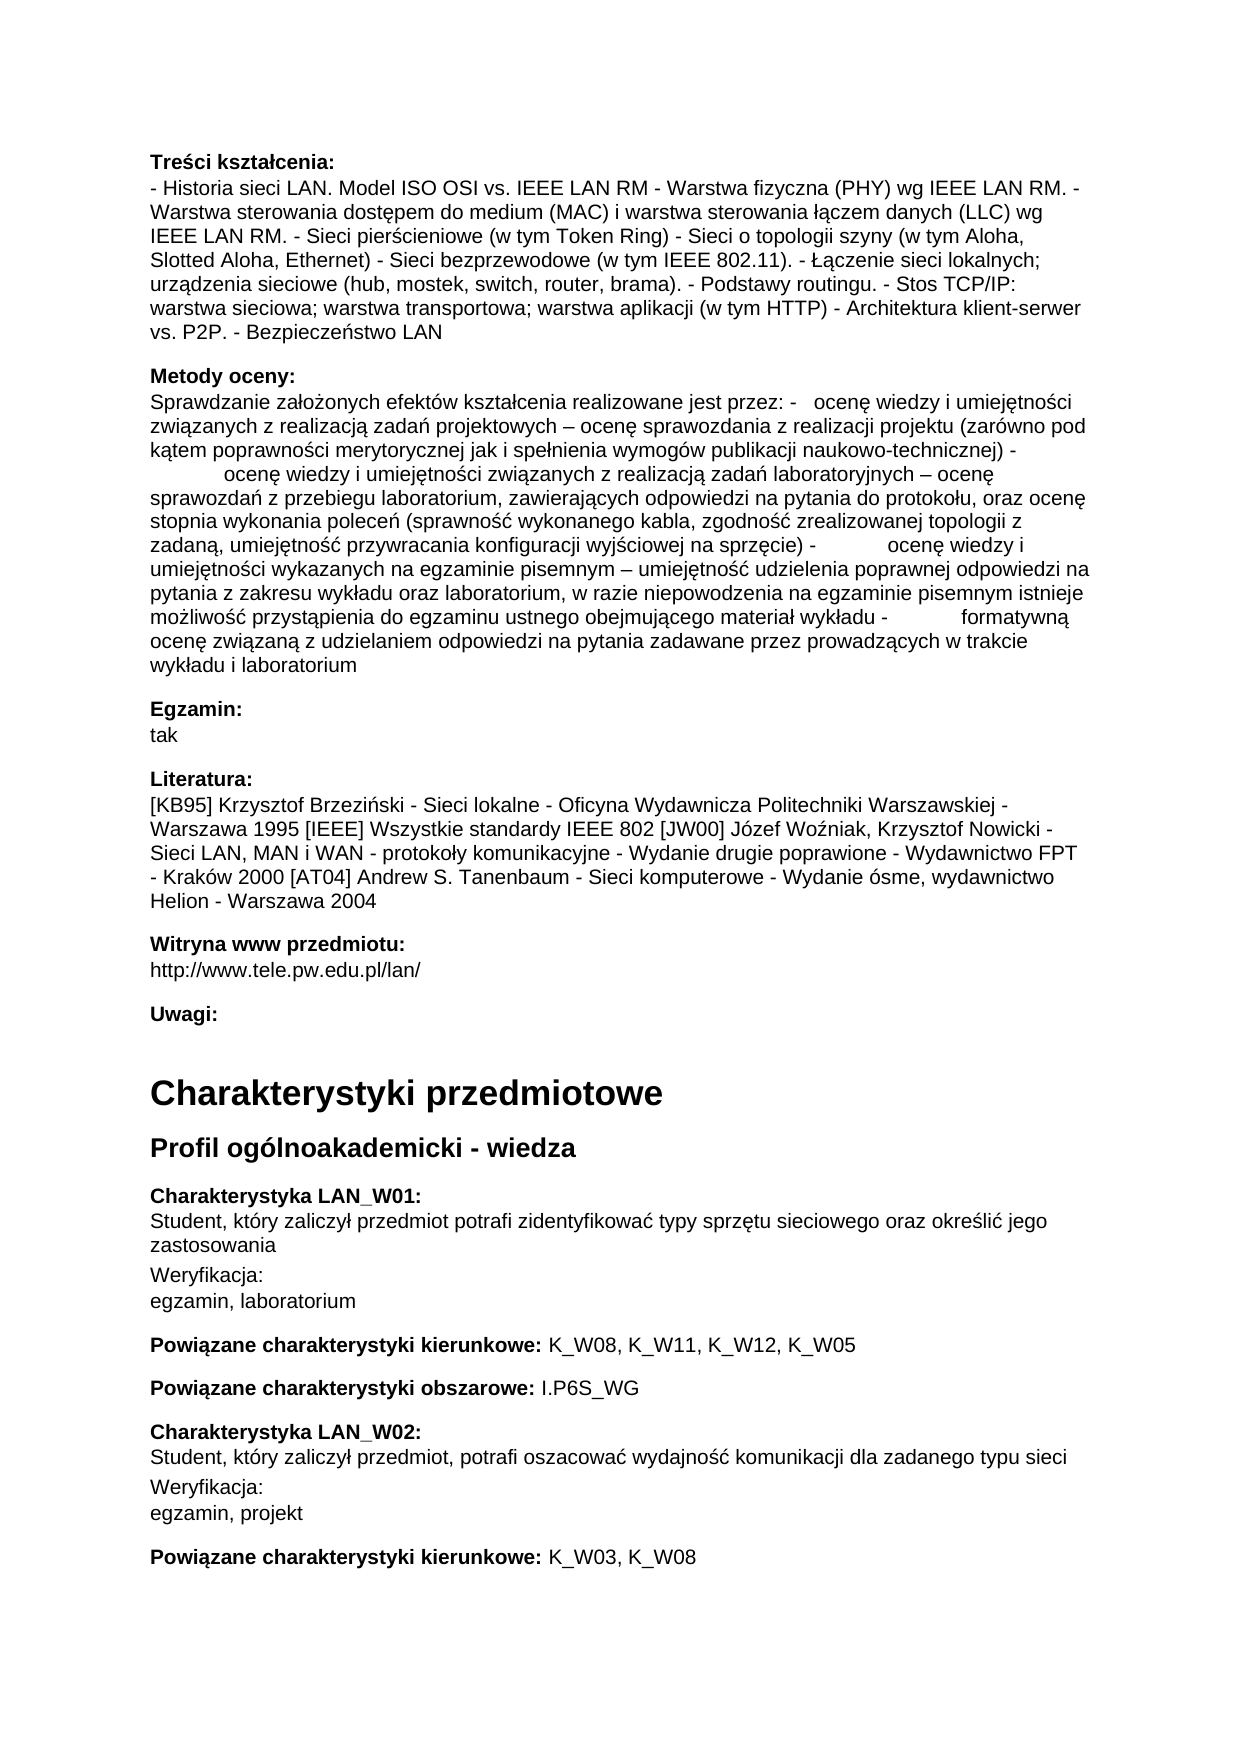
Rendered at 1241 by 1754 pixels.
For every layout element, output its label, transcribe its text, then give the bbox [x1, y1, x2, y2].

text Powiązane charakterystyki obszarowe: I.P6S_WG [150, 1376, 1090, 1400]
text Powiązane charakterystyki kierunkowe: K_W08, K_W11, K_W12, K_W05 [150, 1332, 1090, 1356]
text Student, który zaliczył przedmiot, potrafi oszacować wydajność komunikacji dla zadanego typu sieci [150, 1445, 1090, 1469]
text Student, który zaliczył przedmiot potrafi zidentyfikować typy sprzętu sieciowego oraz określić jego zastosowania [150, 1208, 1090, 1256]
text Sprawdzanie założonych efektów kształcenia realizowane jest przez: - ocenę wiedzy i umiejętności związanych z realizacją zadań projektowych – ocenę sprawozdania z realizacji projektu (zarówno pod kątem poprawności merytorycznej jak i spełnienia wymogów publikacji naukowo-technicznej) - ocenę wiedzy i umiejętności związanych z realizacją zadań laboratoryjnych – ocenę sprawozdań z przebiegu laboratorium, zawierających odpowiedzi na pytania do protokołu, oraz ocenę stopnia wykonania poleceń (sprawność wykonanego kabla, zgodność zrealizowanej topologii z zadaną, umiejętność przywracania konfiguracji wyjściowej na sprzęcie) - ocenę wiedzy i umiejętności wykazanych na egzaminie pisemnym – umiejętność udzielenia poprawnej odpowiedzi na pytania z zakresu wykładu oraz laboratorium, w razie niepowodzenia na egzaminie pisemnym istnieje możliwość przystąpienia do egzaminu ustnego obejmującego materiał wykładu - formatywną ocenę związaną z udzielaniem odpowiedzi na pytania zadawane przez prowadzących w trakcie wykładu i laboratorium [150, 389, 1090, 677]
text Witryna www przedmiotu: [150, 932, 1090, 956]
text Treści kształcenia: [150, 150, 1090, 174]
subtitle Profil ogólnoakademicki - wiedza [150, 1132, 1090, 1164]
text tak [150, 723, 1090, 747]
text Weryfikacja: [150, 1475, 1090, 1499]
text Charakterystyka LAN_W02: [150, 1420, 1090, 1444]
text egzamin, projekt [150, 1501, 1090, 1525]
text Metody oceny: [150, 363, 1090, 387]
text Literatura: [150, 767, 1090, 791]
text Powiązane charakterystyki kierunkowe: K_W03, K_W08 [150, 1545, 1090, 1569]
text - Historia sieci LAN. Model ISO OSI vs. IEEE LAN RM - Warstwa fizyczna (PHY) wg IEEE LAN RM. - Warstwa sterowania dostępem do medium (MAC) i warstwa sterowania łączem danych (LLC) wg IEEE LAN RM. - Sieci pierścieniowe (w tym Token Ring) - Sieci o topologii szyny (w tym Aloha, Slotted Aloha, Ethernet) - Sieci bezprzewodowe (w tym IEEE 802.11). - Łączenie sieci lokalnych; urządzenia sieciowe (hub, mostek, switch, router, brama). - Podstawy routingu. - Stos TCP/IP: warstwa sieciowa; warstwa transportowa; warstwa aplikacji (w tym HTTP) - Architektura klient-serwer vs. P2P. - Bezpieczeństwo LAN [150, 176, 1090, 344]
text Weryfikacja: [150, 1263, 1090, 1287]
text egzamin, laboratorium [150, 1289, 1090, 1313]
text Egzamin: [150, 697, 1090, 721]
text http://www.tele.pw.edu.pl/lan/ [150, 958, 1090, 982]
text Charakterystyka LAN_W01: [150, 1183, 1090, 1207]
text [KB95] Krzysztof Brzeziński - Sieci lokalne - Oficyna Wydawnicza Politechniki Warszawskiej - Warszawa 1995 [IEEE] Wszystkie standardy IEEE 802 [JW00] Józef Woźniak, Krzysztof Nowicki - Sieci LAN, MAN i WAN - protokoły komunikacyjne - Wydanie drugie poprawione - Wydawnictwo FPT - Kraków 2000 [AT04] Andrew S. Tanenbaum - Sieci komputerowe - Wydanie ósme, wydawnictwo Helion - Warszawa 2004 [150, 793, 1090, 912]
text Uwagi: [150, 1002, 1090, 1026]
subtitle Charakterystyki przedmiotowe [150, 1072, 1090, 1113]
